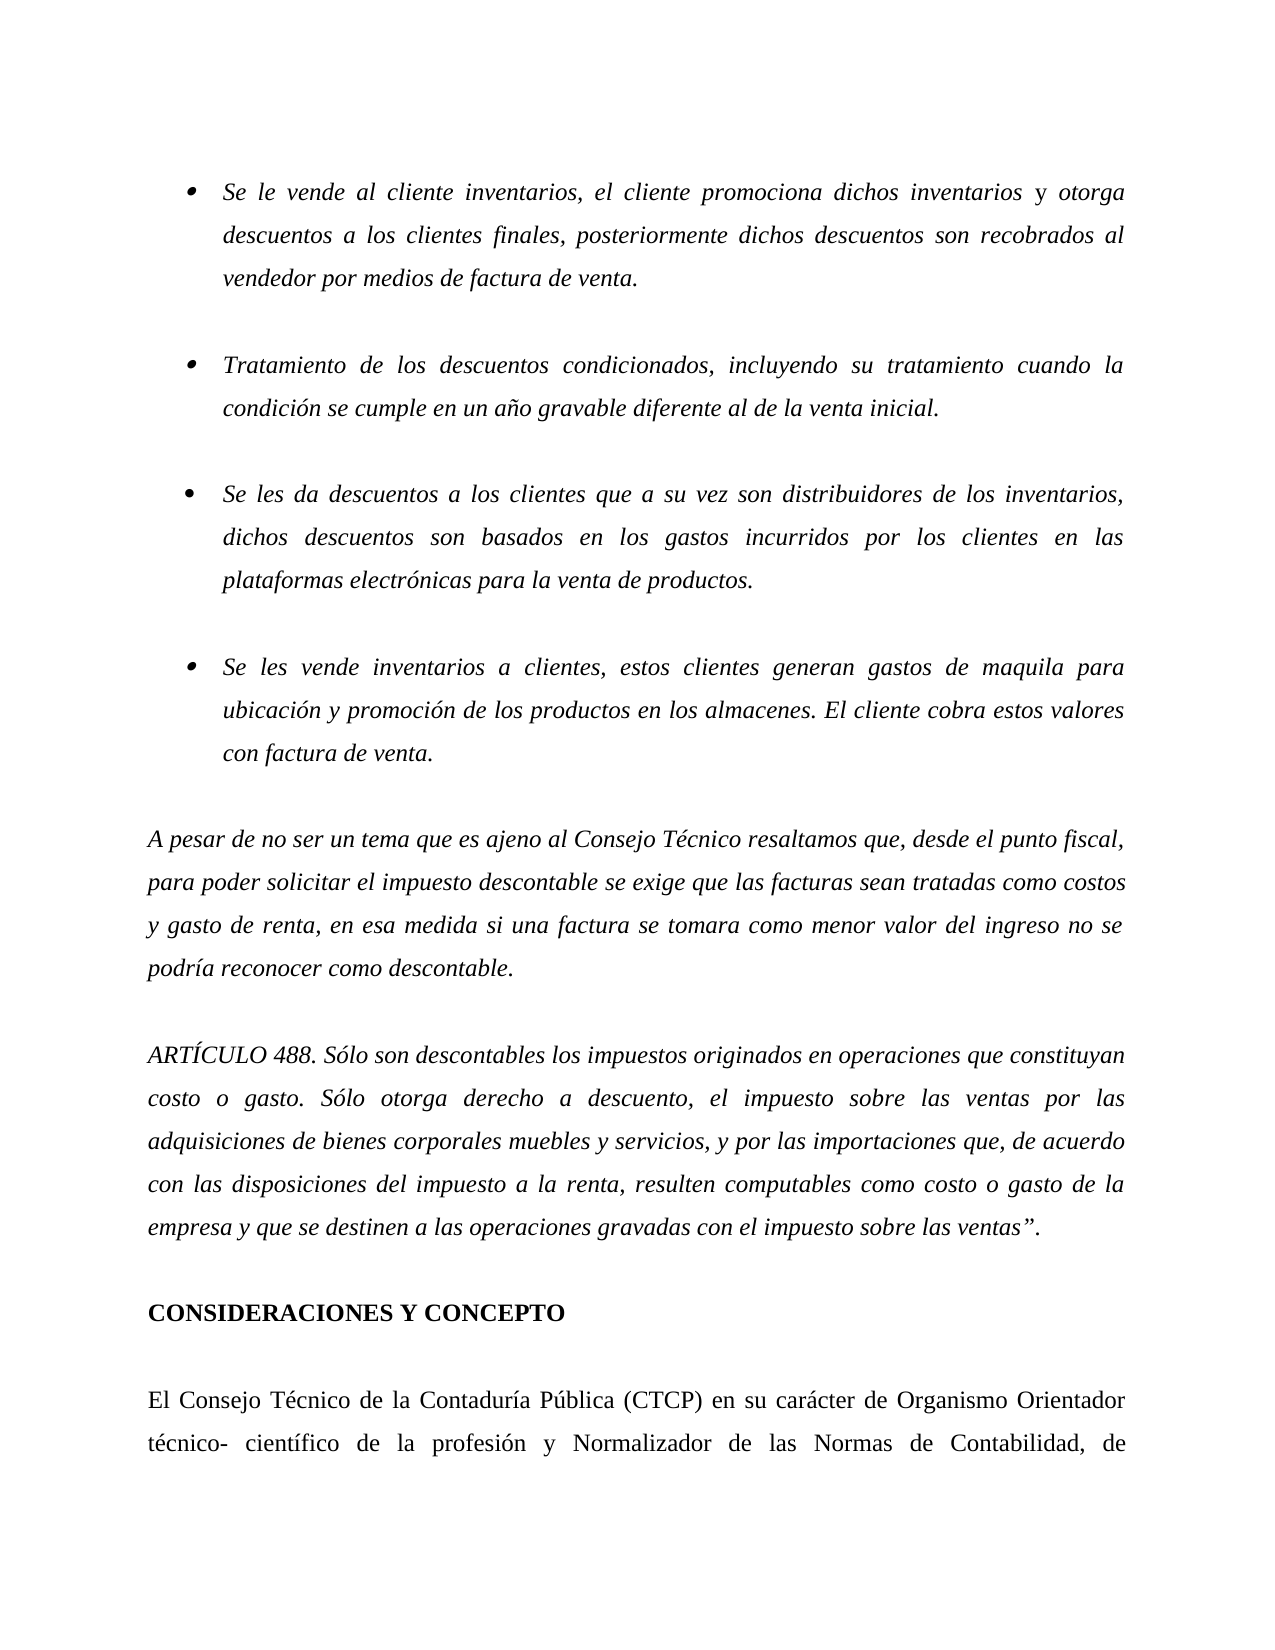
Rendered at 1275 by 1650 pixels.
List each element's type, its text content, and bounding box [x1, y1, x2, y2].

list Se le vende al cliente inventarios, el cliente promociona dichos inventarios y otorga descuentos a los clientes finales, posteriormente dichos descuentos son recobrados al vendedor por medios de factura de venta. [185, 177, 1127, 292]
text CONSIDERACIONES Y CONCEPTO [148, 1298, 1127, 1327]
list Se les da descuentos a los clientes que a su vez son distribuidores de los inventarios, dichos descuentos son basados en los gastos incurridos por los clientes en las plataformas electrónicas para la venta de productos. [185, 479, 1127, 594]
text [148, 1385, 1127, 1457]
list Se les vende inventarios a clientes, estos clientes generan gastos de maquila para ubicación y promoción de los productos en los almacenes. El cliente cobra estos valores con factura de venta. [185, 652, 1127, 767]
text ARTÍCULO 488. Sólo son descontables los impuestos originados en operaciones que constituyan costo o gasto. Sólo otorga derecho a descuento, el impuesto sobre las ventas por las adquisiciones de bienes corporales muebles y servicios, y por las importaciones que, de acuerdo con las disposiciones del impuesto a la renta, resulten computables como costo o gasto de la empresa y que se destinen a las operaciones gravadas con el impuesto sobre las ventas”. [148, 1040, 1127, 1241]
list Tratamiento de los descuentos condicionados, incluyendo su tratamiento cuando la condición se cumple en un año gravable diferente al de la venta inicial. [185, 350, 1127, 422]
text A pesar de no ser un tema que es ajeno al Consejo Técnico resaltamos que, desde el punto fiscal, para poder solicitar el impuesto descontable se exige que las facturas sean tratadas como costos y gasto de renta, en esa medida si una factura se tomara como menor valor del ingreso no se podría reconocer como descontable. [148, 824, 1127, 982]
